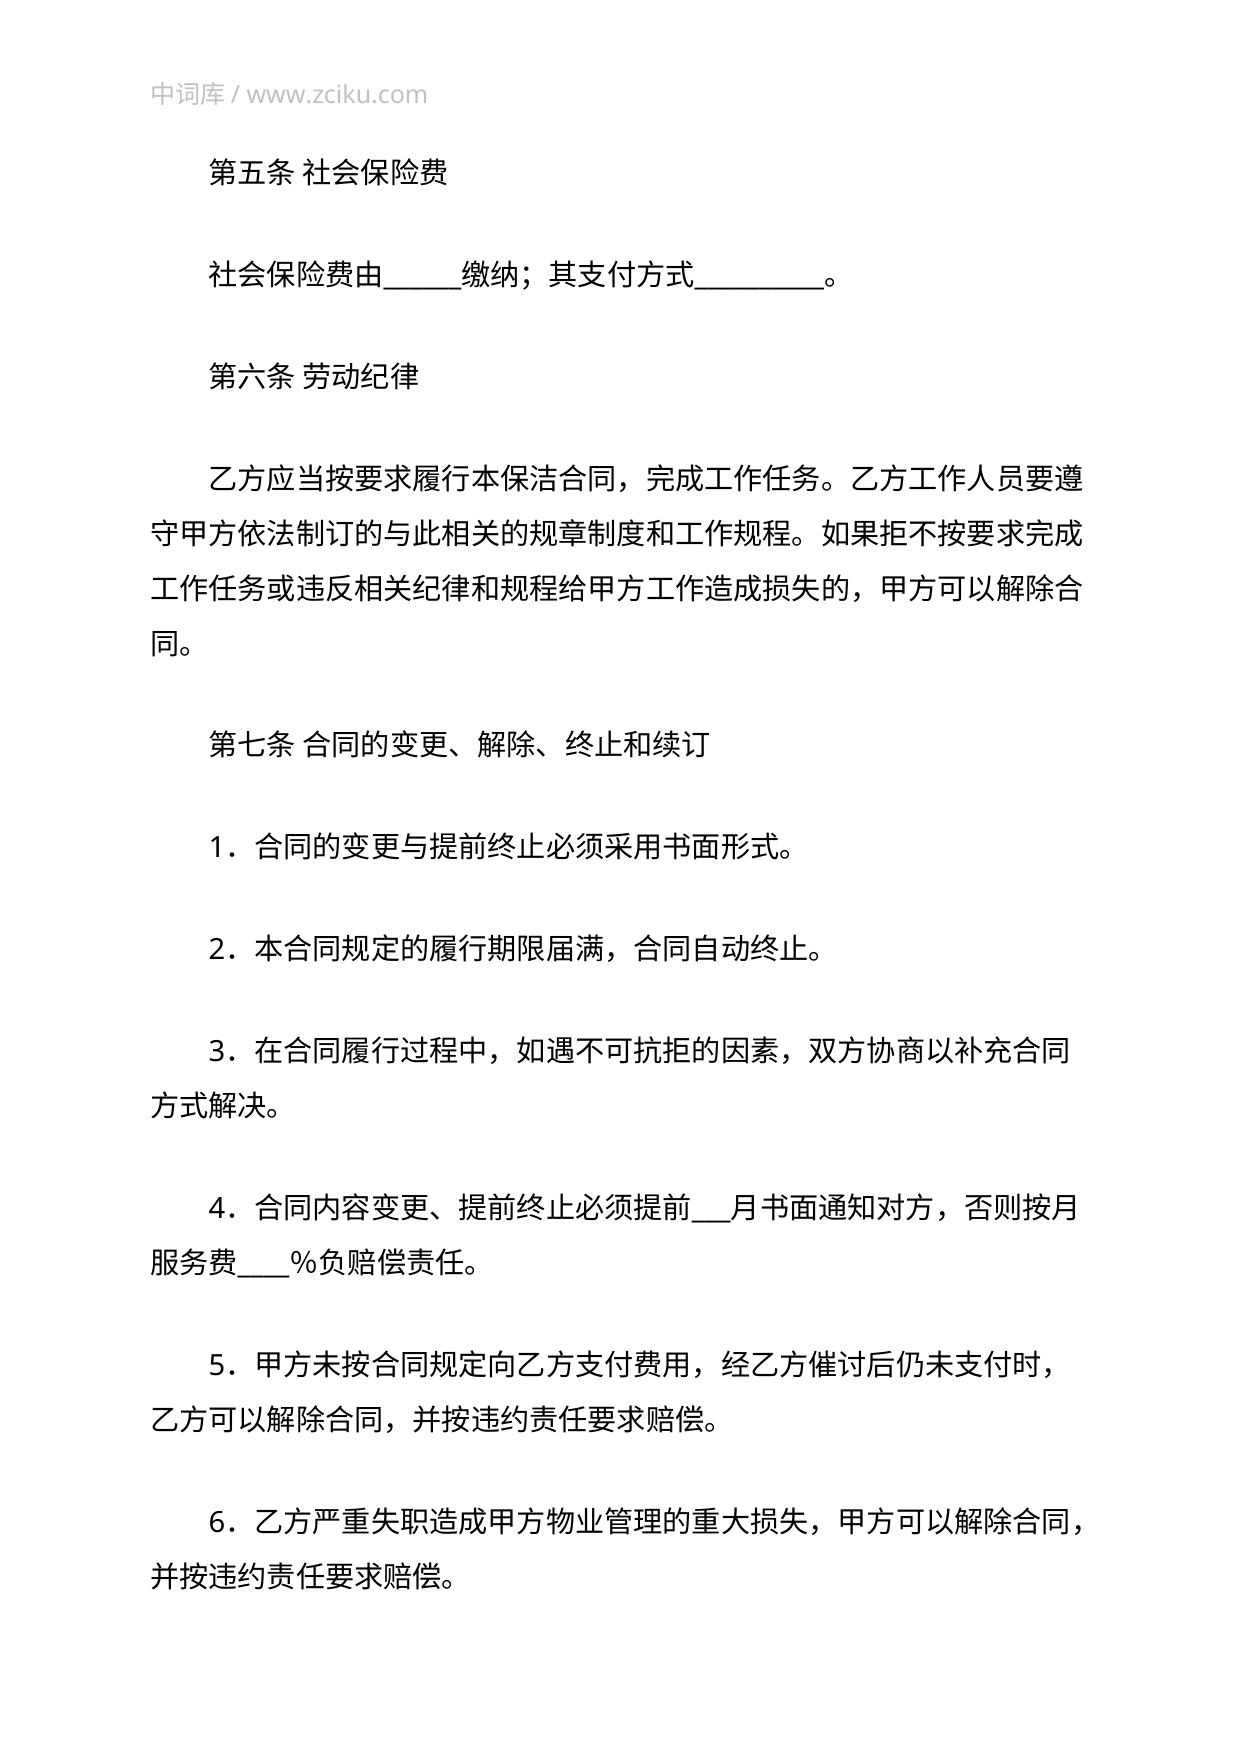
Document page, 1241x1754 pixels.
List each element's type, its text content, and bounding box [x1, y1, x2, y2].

text 5．甲方未按合同规定向乙方支付费用，经乙方催讨后仍未支付时，乙方可以解除合同，并按违约责任要求赔偿。 [150, 1341, 1090, 1439]
text 第六条 劳动纪律 [150, 354, 1090, 396]
text 3．在合同履行过程中，如遇不可抗拒的因素，双方协商以补充合同方式解决。 [150, 1028, 1090, 1125]
text 2．本合同规定的履行期限届满，合同自动终止。 [150, 926, 1090, 968]
text 1．合同的变更与提前终止必须采用书面形式。 [150, 824, 1090, 866]
text 6．乙方严重失职造成甲方物业管理的重大损失，甲方可以解除合同，并按违约责任要求赔偿。 [150, 1498, 1090, 1596]
text 第五条 社会保险费 [150, 150, 1090, 192]
text 第七条 合同的变更、解除、终止和续订 [150, 722, 1090, 764]
text 社会保险费由______缴纳；其支付方式__________。 [150, 252, 1090, 294]
text 乙方应当按要求履行本保洁合同，完成工作任务。乙方工作人员要遵守甲方依法制订的与此相关的规章制度和工作规程。如果拒不按要求完成工作任务或违反相关纪律和规程给甲方工作造成损失的，甲方可以解除合同。 [150, 456, 1090, 662]
text 4．合同内容变更、提前终止必须提前___月书面通知对方，否则按月服务费____％负赔偿责任。 [150, 1184, 1090, 1282]
